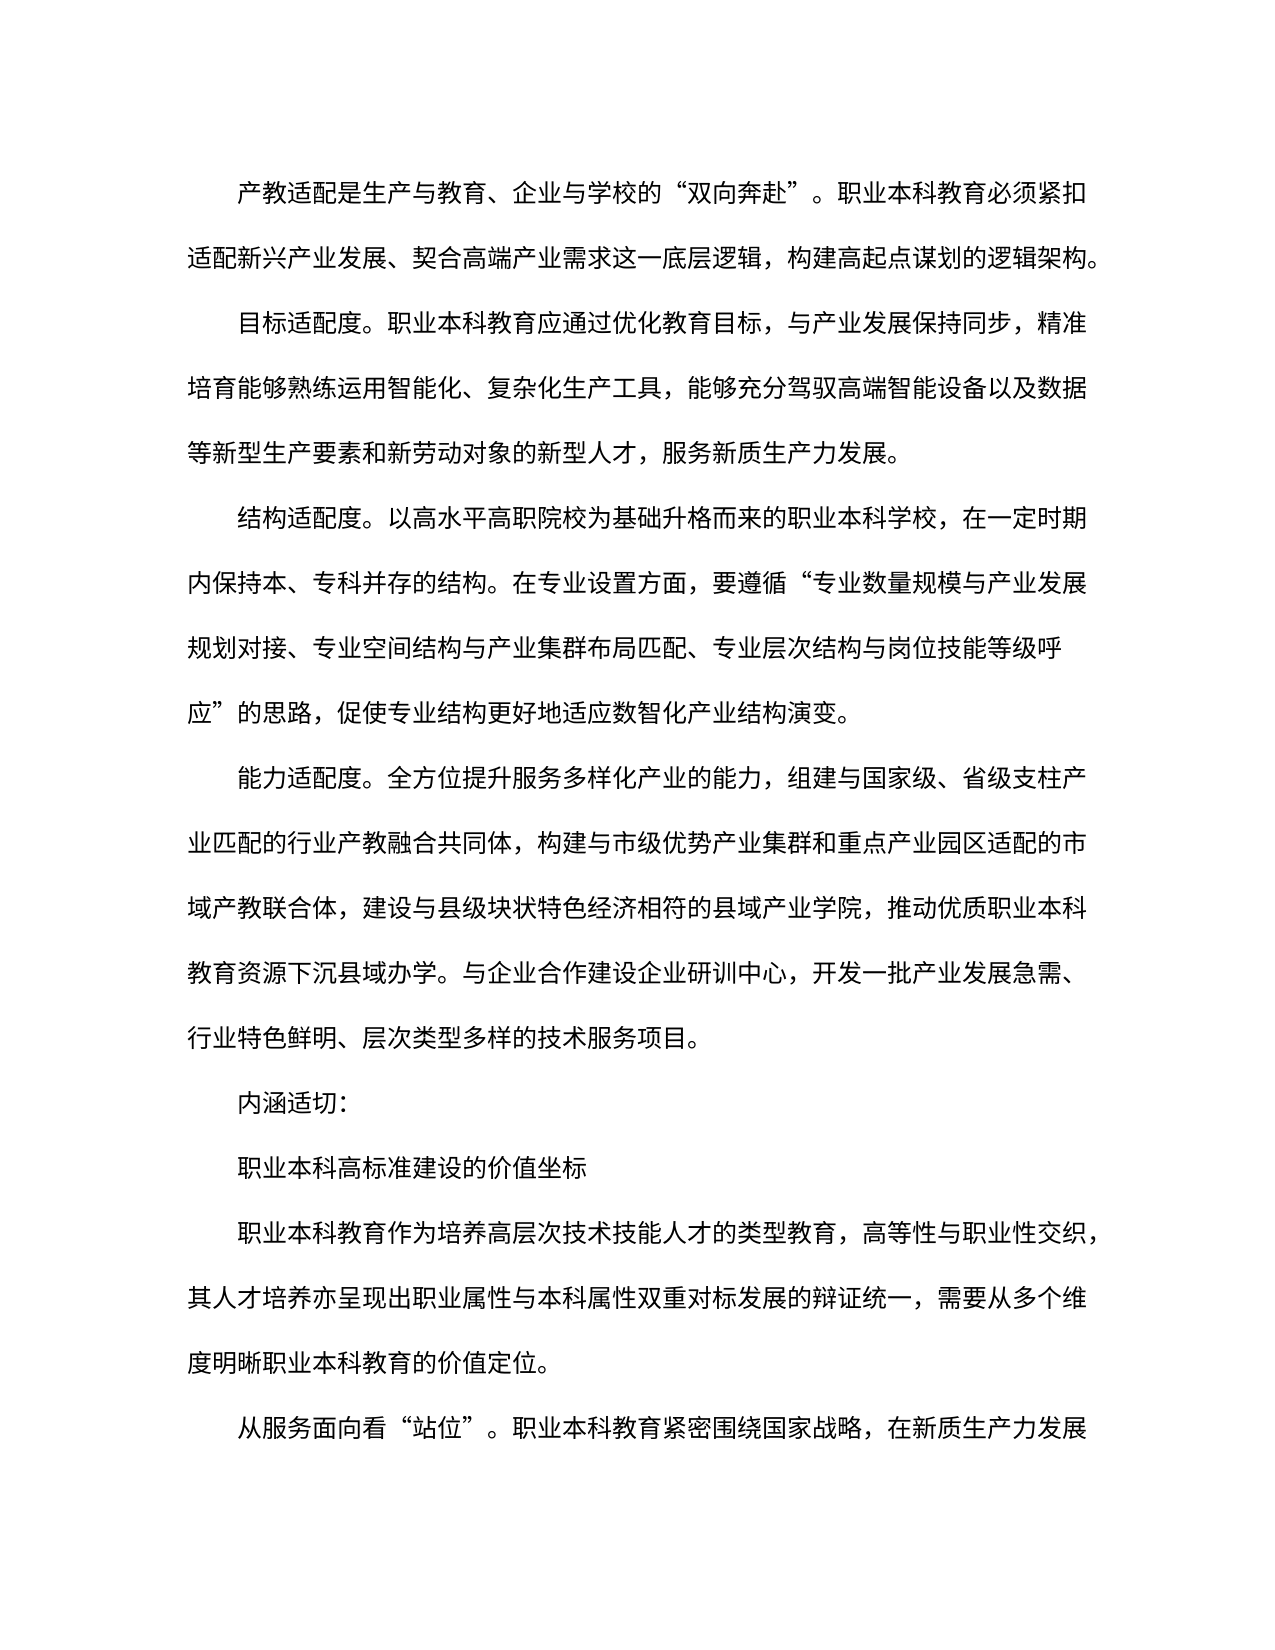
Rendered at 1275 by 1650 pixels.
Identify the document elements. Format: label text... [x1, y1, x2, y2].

text 职业本科教育作为培养高层次技术技能人才的类型教育，高等性与职业性交织，其人才培养亦呈现出职业属性与本科属性双重对标发展的辩证统一，需要从多个维度明晰职业本科教育的价值定位。 [187, 1199, 1087, 1394]
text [187, 1394, 1087, 1459]
text 目标适配度。职业本科教育应通过优化教育目标，与产业发展保持同步，精准培育能够熟练运用智能化、复杂化生产工具，能够充分驾驭高端智能设备以及数据等新型生产要素和新劳动对象的新型人才，服务新质生产力发展。 [187, 289, 1087, 484]
text 能力适配度。全方位提升服务多样化产业的能力，组建与国家级、省级支柱产业匹配的行业产教融合共同体，构建与市级优势产业集群和重点产业园区适配的市域产教联合体，建设与县级块状特色经济相符的县域产业学院，推动优质职业本科教育资源下沉县域办学。与企业合作建设企业研训中心，开发一批产业发展急需、行业特色鲜明、层次类型多样的技术服务项目。 [187, 744, 1087, 1069]
text 职业本科高标准建设的价值坐标 [187, 1134, 1087, 1199]
text 产教适配是生产与教育、企业与学校的“双向奔赴”。职业本科教育必须紧扣适配新兴产业发展、契合高端产业需求这一底层逻辑，构建高起点谋划的逻辑架构。 [187, 159, 1087, 289]
text 结构适配度。以高水平高职院校为基础升格而来的职业本科学校，在一定时期内保持本、专科并存的结构。在专业设置方面，要遵循“专业数量规模与产业发展规划对接、专业空间结构与产业集群布局匹配、专业层次结构与岗位技能等级呼应”的思路，促使专业结构更好地适应数智化产业结构演变。 [187, 484, 1087, 744]
text 内涵适切： [187, 1069, 1087, 1134]
